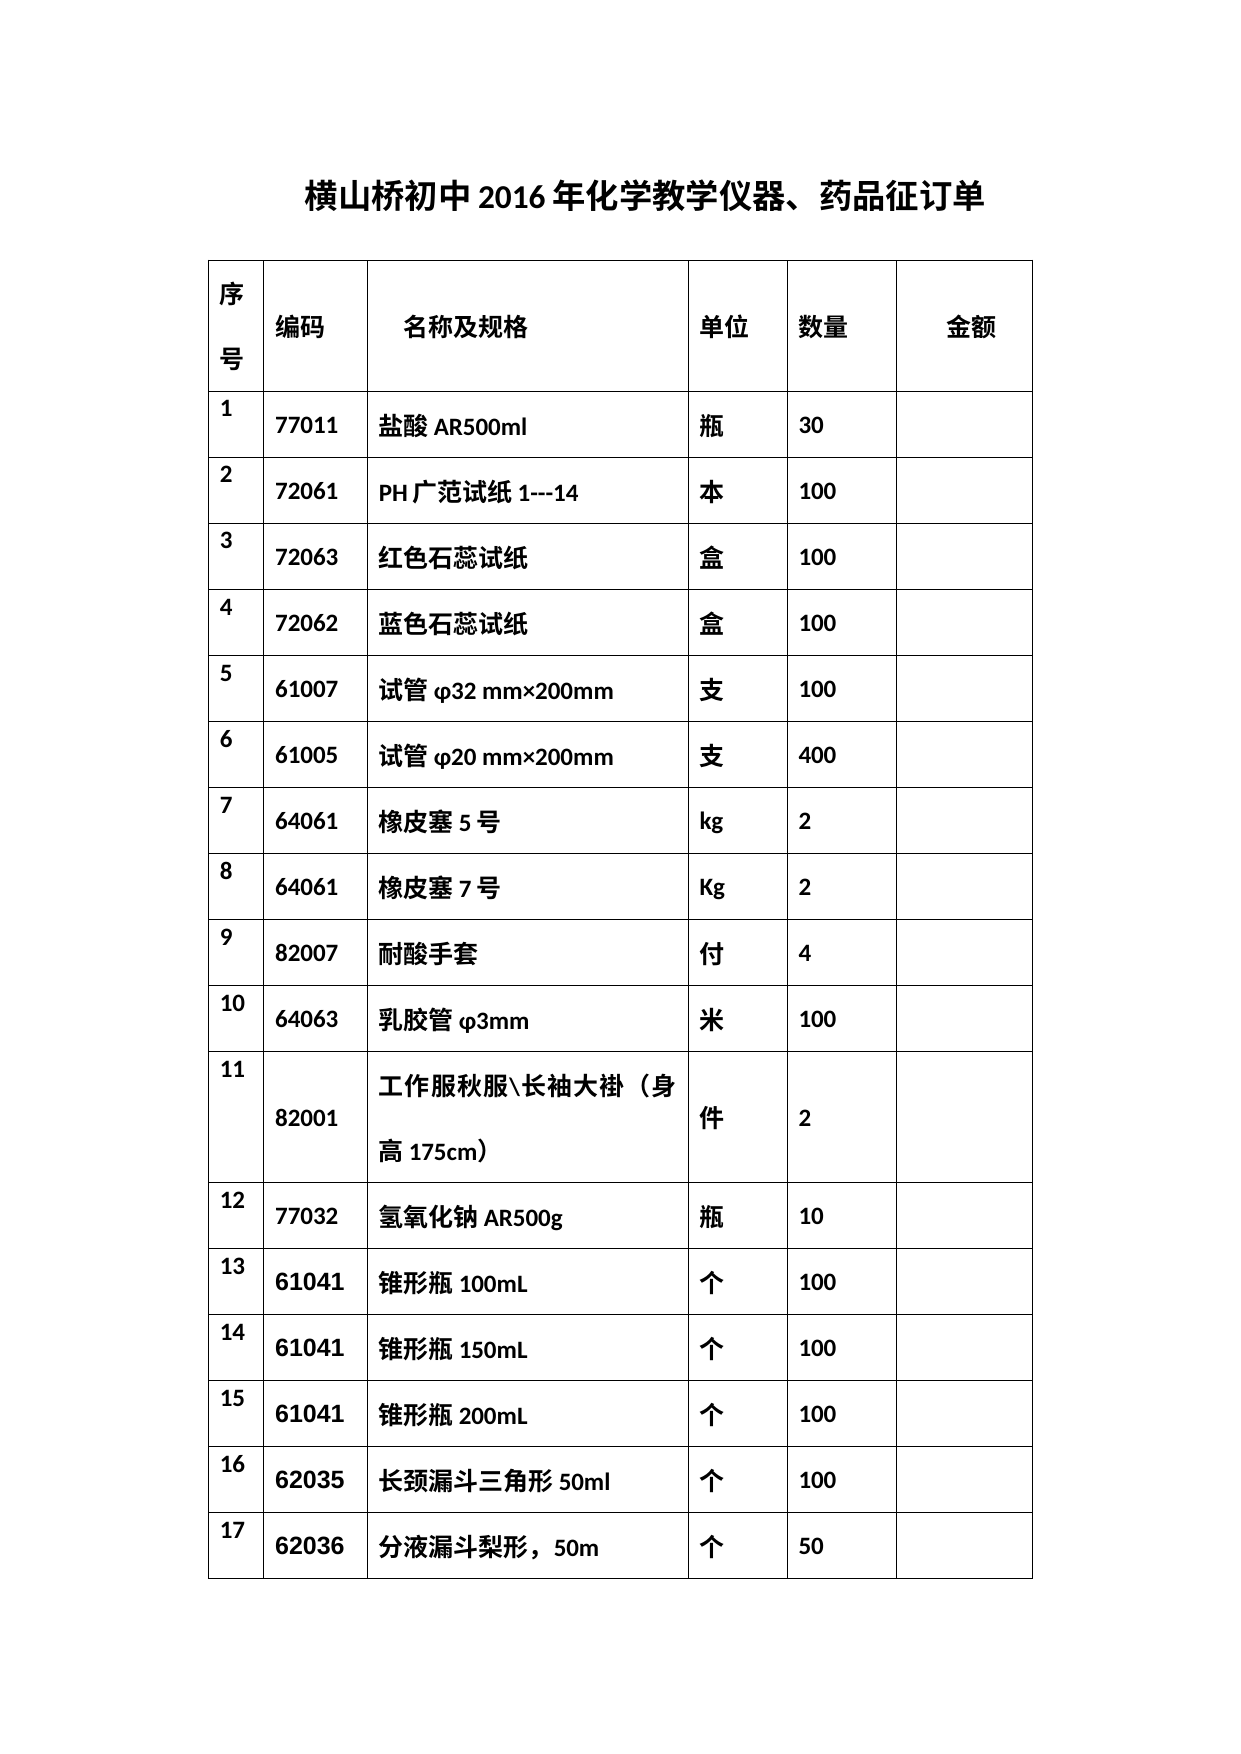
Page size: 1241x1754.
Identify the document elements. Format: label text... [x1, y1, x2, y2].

table_cell [897, 722, 1032, 787]
table_cell 付 [689, 920, 787, 985]
table_cell 长颈漏斗三角形50ml [368, 1447, 688, 1512]
text 横山桥初中2016年化学教学仪器、药品征订单 [187, 162, 1053, 227]
table_cell [897, 854, 1032, 919]
table_cell 61041 [264, 1315, 367, 1380]
table_cell [897, 656, 1032, 721]
table_cell 64063 [264, 986, 367, 1051]
table_cell PH广范试纸1---14 [368, 458, 688, 523]
table_cell 64061 [264, 788, 367, 853]
table_cell [897, 1381, 1032, 1446]
table_cell 61041 [264, 1249, 367, 1314]
table_cell 耐酸手套 [368, 920, 688, 985]
table_cell 蓝色石蕊试纸 [368, 590, 688, 655]
table_header 名称及规格 [368, 261, 688, 391]
table_cell 锥形瓶200mL [368, 1381, 688, 1446]
table_cell 氢氧化钠AR500g [368, 1183, 688, 1248]
table_cell 10 [788, 1183, 896, 1248]
table_cell 100 [788, 590, 896, 655]
table_cell [897, 1183, 1032, 1248]
table_cell [897, 986, 1032, 1051]
table_cell 61005 [264, 722, 367, 787]
table_cell 100 [788, 458, 896, 523]
table_cell 15 [209, 1381, 263, 1446]
table_cell 10 [209, 986, 263, 1051]
table_cell 72061 [264, 458, 367, 523]
table_cell 支 [689, 656, 787, 721]
table_cell 盐酸AR500ml [368, 392, 688, 457]
table_cell [897, 524, 1032, 589]
table_cell 100 [788, 656, 896, 721]
table_header 数量 [788, 261, 896, 391]
table_cell 61007 [264, 656, 367, 721]
table_cell 瓶 [689, 392, 787, 457]
table_cell 62036 [264, 1513, 367, 1578]
table_cell 瓶 [689, 1183, 787, 1248]
table_cell kg [689, 788, 787, 853]
table_cell 2 [788, 788, 896, 853]
table_cell [897, 458, 1032, 523]
table_cell [897, 1052, 1032, 1182]
table_cell 61041 [264, 1381, 367, 1446]
table_cell 个 [689, 1381, 787, 1446]
table_cell 77032 [264, 1183, 367, 1248]
table_cell 件 [689, 1052, 787, 1182]
table_cell 4 [788, 920, 896, 985]
table_cell 橡皮塞5号 [368, 788, 688, 853]
table_header 单位 [689, 261, 787, 391]
table_cell [897, 1315, 1032, 1380]
table_cell 红色石蕊试纸 [368, 524, 688, 589]
table_header 金额 [897, 261, 1032, 391]
table_cell 盒 [689, 524, 787, 589]
table_cell 6 [209, 722, 263, 787]
table_cell 锥形瓶100mL [368, 1249, 688, 1314]
table_cell 11 [209, 1052, 263, 1182]
table_cell 400 [788, 722, 896, 787]
table_cell 82001 [264, 1052, 367, 1182]
table_cell 72062 [264, 590, 367, 655]
table_cell 100 [788, 986, 896, 1051]
table_cell Kg [689, 854, 787, 919]
table_cell 1 [209, 392, 263, 457]
table_cell 62035 [264, 1447, 367, 1512]
table_cell 100 [788, 524, 896, 589]
table_cell 工作服秋服\长袖大褂（身高175cm） [368, 1052, 688, 1182]
table_cell [897, 788, 1032, 853]
table_cell 试管φ20 mm×200mm [368, 722, 688, 787]
table_cell 试管φ32 mm×200mm [368, 656, 688, 721]
table_cell [897, 1513, 1032, 1578]
table_cell 12 [209, 1183, 263, 1248]
table_header 序号 [209, 261, 263, 391]
table_cell 分液漏斗梨形，50m [368, 1513, 688, 1578]
table_cell 7 [209, 788, 263, 853]
table_cell 乳胶管φ3mm [368, 986, 688, 1051]
table_cell 个 [689, 1513, 787, 1578]
table_cell 橡皮塞7号 [368, 854, 688, 919]
table_cell 100 [788, 1381, 896, 1446]
table_cell 9 [209, 920, 263, 985]
table_cell 个 [689, 1249, 787, 1314]
table_cell 64061 [264, 854, 367, 919]
table_cell 2 [209, 458, 263, 523]
table_cell [897, 590, 1032, 655]
table_cell 14 [209, 1315, 263, 1380]
table_cell 锥形瓶150mL [368, 1315, 688, 1380]
table_cell 个 [689, 1315, 787, 1380]
table_cell 82007 [264, 920, 367, 985]
table_cell 16 [209, 1447, 263, 1512]
table_header 编码 [264, 261, 367, 391]
table_cell 100 [788, 1249, 896, 1314]
table_cell 50 [788, 1513, 896, 1578]
table_cell 72063 [264, 524, 367, 589]
table_cell 2 [788, 1052, 896, 1182]
table_cell 5 [209, 656, 263, 721]
table_cell 个 [689, 1447, 787, 1512]
table_cell 8 [209, 854, 263, 919]
table_cell 米 [689, 986, 787, 1051]
table_cell 3 [209, 524, 263, 589]
table_cell 盒 [689, 590, 787, 655]
table_cell 17 [209, 1513, 263, 1578]
table_cell 本 [689, 458, 787, 523]
table_cell 4 [209, 590, 263, 655]
table_cell 100 [788, 1447, 896, 1512]
table_cell 13 [209, 1249, 263, 1314]
table_cell [897, 1249, 1032, 1314]
table_cell 100 [788, 1315, 896, 1380]
table_cell 支 [689, 722, 787, 787]
table_cell 77011 [264, 392, 367, 457]
table_cell [897, 1447, 1032, 1512]
table_cell [897, 392, 1032, 457]
table_cell 2 [788, 854, 896, 919]
table_cell [897, 920, 1032, 985]
table_cell 30 [788, 392, 896, 457]
